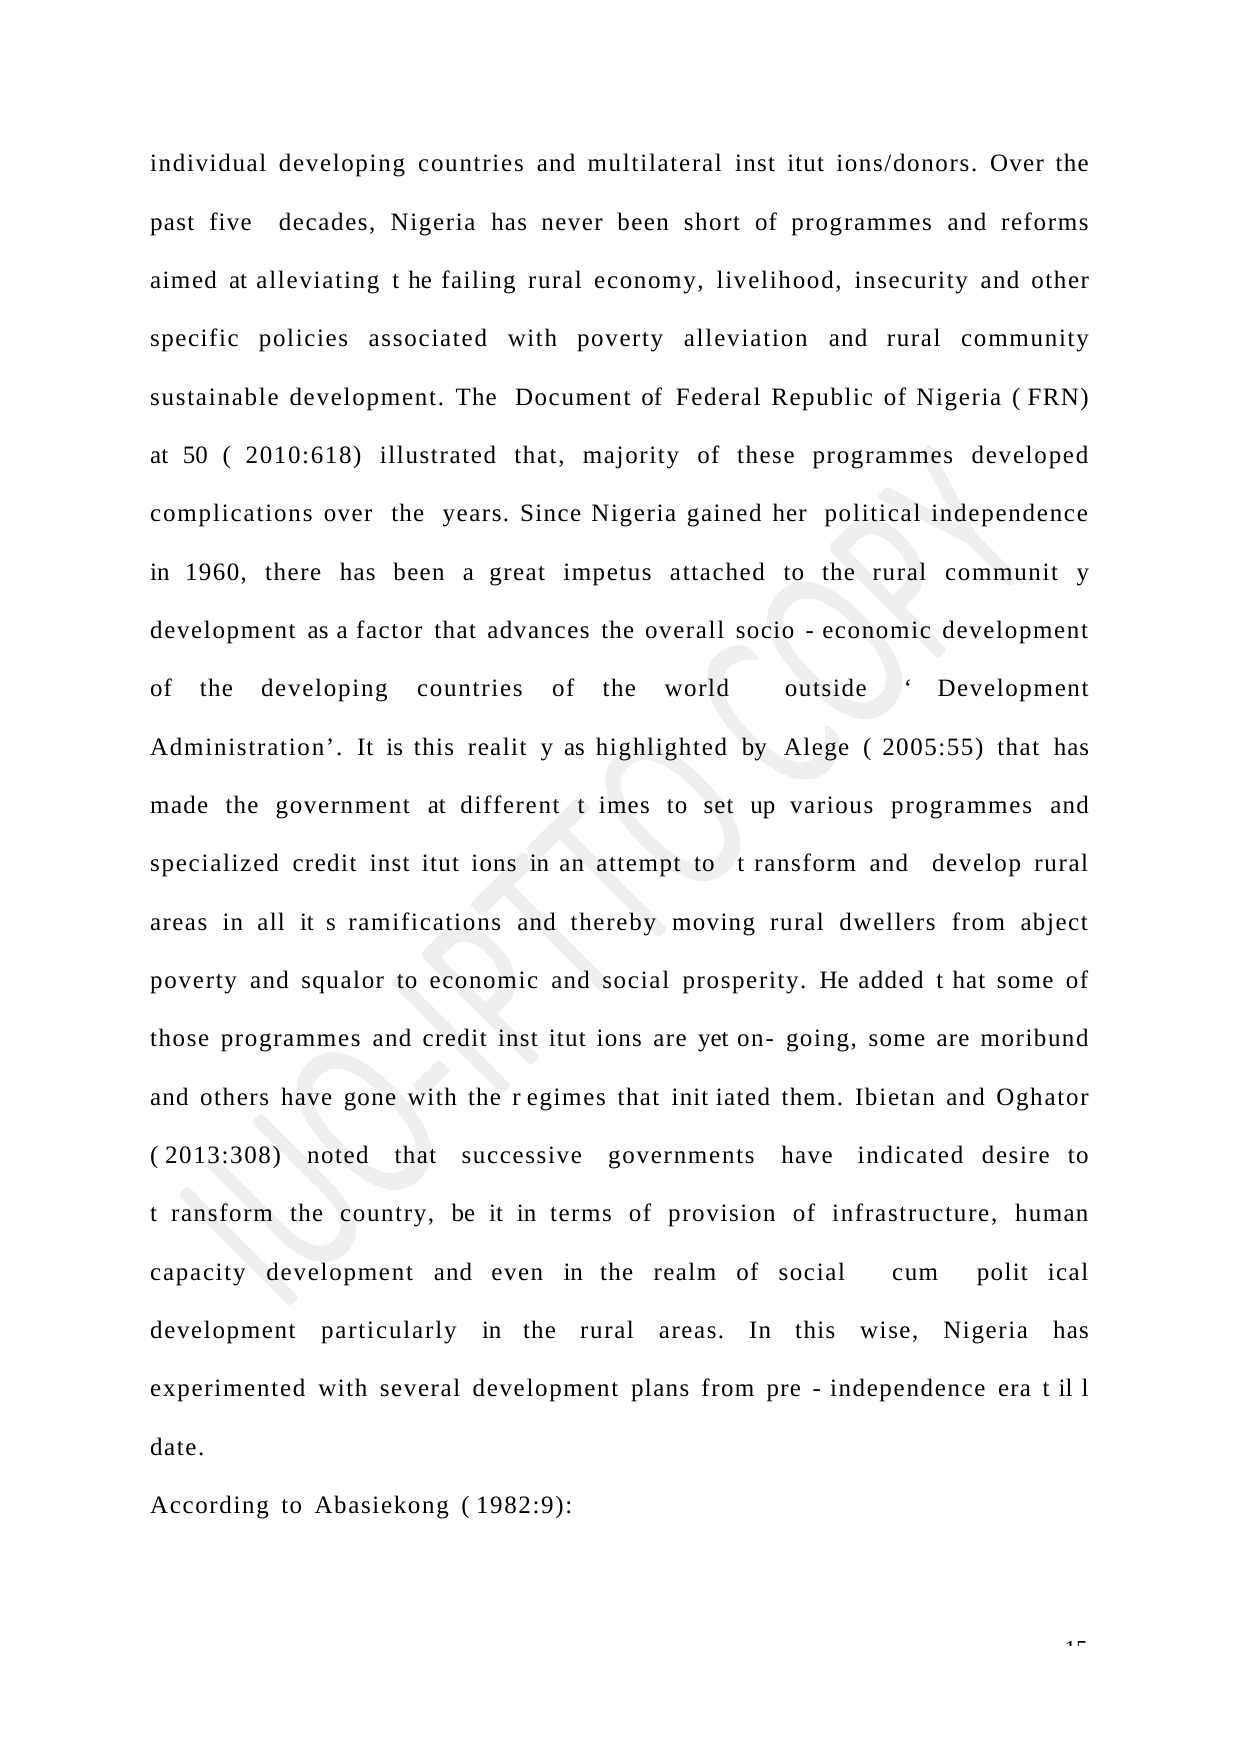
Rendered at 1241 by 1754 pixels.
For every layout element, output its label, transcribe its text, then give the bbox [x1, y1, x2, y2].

text individual developing countries and multilateral inst itut ions/donors. Over the past five decades, Nigeria has never been short of programmes and reforms aimed at alleviating t he failing rural economy, livelihood, insecurity and other specific policies associated with poverty alleviation and rural community sustainable development. The Document of Federal Republic of Nigeria ( FRN) at 50 ( 2010:618) illustrated that, majority of these programmes developed complications over the years. Since Nigeria gained her political independence in 1960, there has been a great impetus attached to the rural communit y development as a factor that advances the overall socio - economic development of the developing countries of the world outside ‘ Development Administration’. It is this realit y as highlighted by Alege ( 2005:55) that has made the government at different t imes to set up various programmes and specialized credit inst itut ions in an attempt to t ransform and develop rural areas in all it s ramifications and thereby moving rural dwellers from abject poverty and squalor to economic and social prosperity. He added t hat some of those programmes and credit inst itut ions are yet on- going, some are moribund and others have gone with the r egimes that init iated them. Ibietan and Oghator ( 2013:308) noted that successive governments have indicated desire to t ransform the country, be it in terms of provision of infrastructure, human capacity development and even in the realm of social cum polit ical development particularly in the rural areas. In this wise, Nigeria has experimented with several development plans from pre - independence era t il l date. [150, 148, 1089, 1460]
text According to Abasiekong ( 1982:9): [150, 1490, 1107, 1519]
